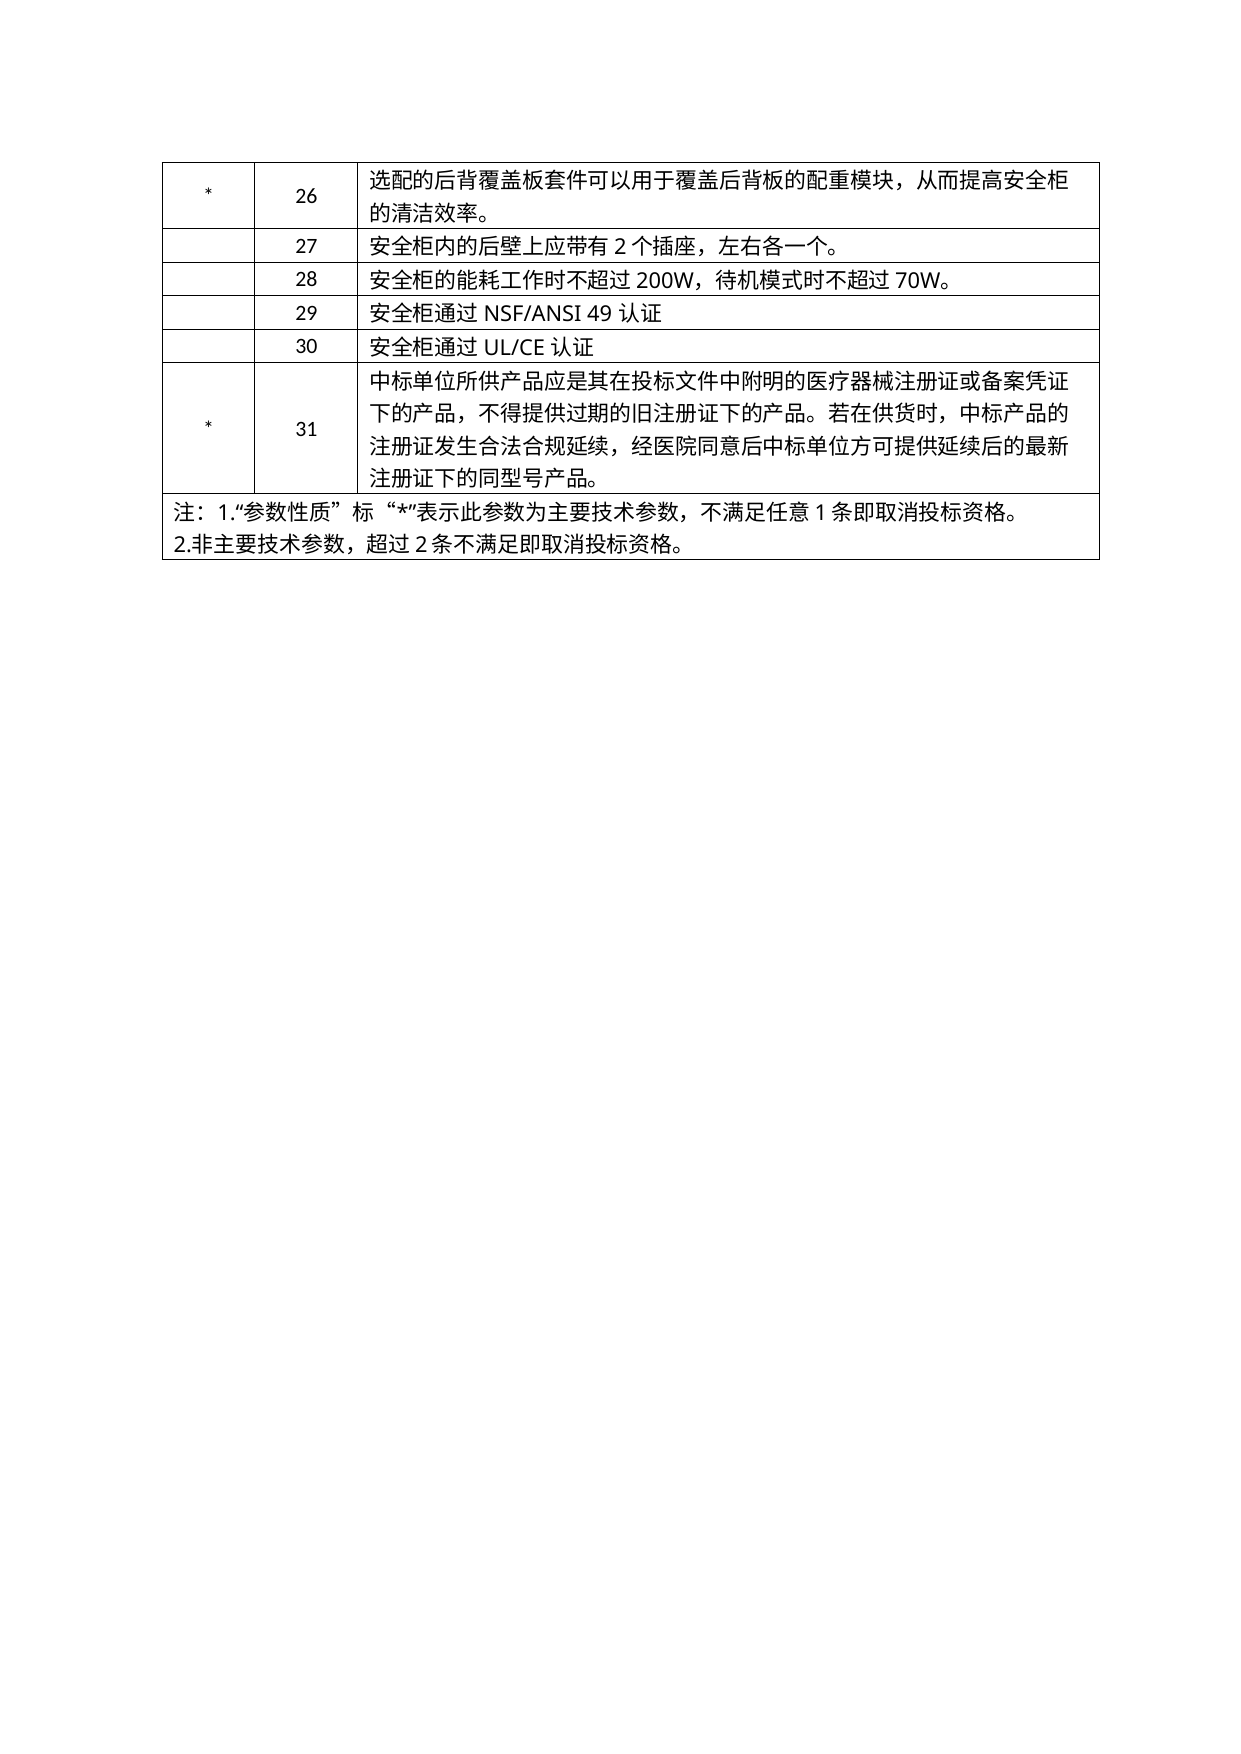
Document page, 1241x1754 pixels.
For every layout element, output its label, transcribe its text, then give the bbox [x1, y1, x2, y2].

table_cell * [163, 163, 254, 228]
table_cell 26 [255, 163, 357, 228]
table_cell 安全柜通过 UL/CE 认证 [358, 330, 1099, 362]
table_cell 中标单位所供产品应是其在投标文件中附明的医疗器械注册证或备案凭证下的产品，不得提供过期的旧注册证下的产品。若在供货时，中标产品的注册证发生合法合规延续，经医院同意后中标单位方可提供延续后的最新注册证下的同型号产品。 [358, 363, 1099, 493]
table_cell 30 [255, 330, 357, 362]
table_cell [163, 263, 254, 295]
table_cell [163, 330, 254, 362]
table_cell 安全柜内的后壁上应带有2个插座，左右各一个。 [358, 229, 1099, 262]
table_cell 安全柜通过 NSF/ANSI 49 认证 [358, 296, 1099, 329]
table_cell 安全柜的能耗工作时不超过200W，待机模式时不超过70W。 [358, 263, 1099, 295]
table_cell 27 [255, 229, 357, 262]
table_cell 29 [255, 296, 357, 329]
table_cell 28 [255, 263, 357, 295]
table_cell [163, 229, 254, 262]
table_cell [163, 296, 254, 329]
table_cell * [163, 363, 254, 493]
table_cell 选配的后背覆盖板套件可以用于覆盖后背板的配重模块，从而提高安全柜的清洁效率。 [358, 163, 1099, 228]
table_cell 注：1.“参数性质”标“*”表示此参数为主要技术参数，不满足任意1条即取消投标资格。 2.非主要技术参数，超过2条不满足即取消投标资格。 [163, 494, 1099, 559]
table_cell 31 [255, 363, 357, 493]
